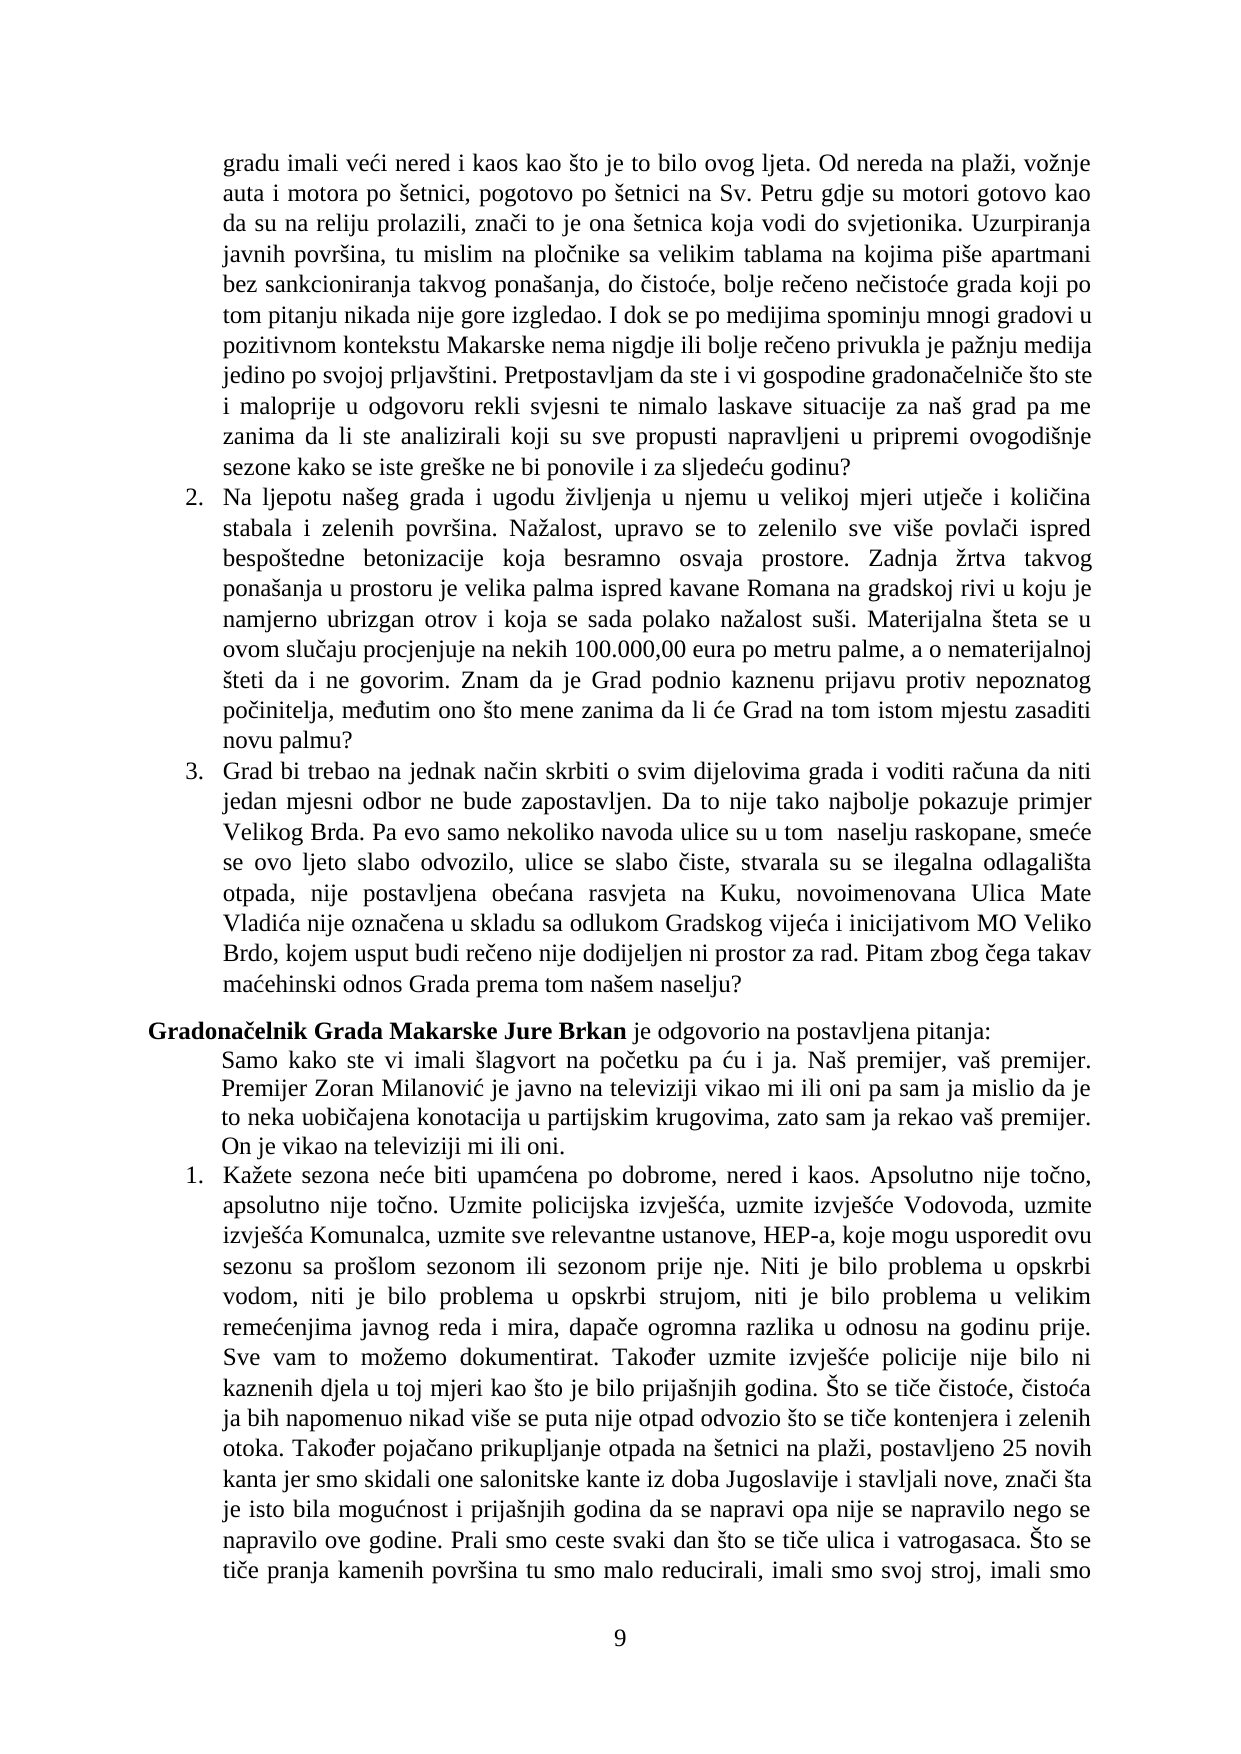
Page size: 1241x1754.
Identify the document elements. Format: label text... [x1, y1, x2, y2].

list Na ljepotu našeg grada i ugodu življenja u njemu u velikoj mjeri utječe i količina stabala i zelenih površina. Nažalost, upravo se to zelenilo sve više povlači ispred bespoštedne betonizacije koja besramno osvaja prostore. Zadnja žrtva takvog ponašanja u prostoru je velika palma ispred kavane Romana na gradskoj rivi u koju je namjerno ubrizgan otrov i koja se sada polako nažalost suši. Materijalna šteta se u ovom slučaju procjenjuje na nekih 100.000,00 eura po metru palme, a o nematerijalnoj šteti da i ne govorim. Znam da je Grad podnio kaznenu prijavu protiv nepoznatog počinitelja, međutim ono što mene zanima da li će Grad na tom istom mjestu zasaditi novu palmu? [185, 482, 1093, 754]
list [185, 148, 1093, 481]
text Samo kako ste vi imali šlagvort na početku pa ću i ja. Naš premijer, vaš premijer. Premijer Zoran Milanović je javno na televiziji vikao mi ili oni pa sam ja mislio da je to neka uobičajena konotacija u partijskim krugovima, zato sam ja rekao vaš premijer. On je vikao na televiziji mi ili oni. [221, 1045, 1093, 1160]
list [185, 1160, 1093, 1584]
text Gradonačelnik Grada Makarske Jure Brkan je odgovorio na postavljena pitanja: [148, 1016, 1093, 1045]
list Grad bi trebao na jednak način skrbiti o svim dijelovima grada i voditi računa da niti jedan mjesni odbor ne bude zapostavljen. Da to nije tako najbolje pokazuje primjer Velikog Brda. Pa evo samo nekoliko navoda ulice su u tom naselju raskopane, smeće se ovo ljeto slabo odvozilo, ulice se slabo čiste, stvarala su se ilegalna odlagališta otpada, nije postavljena obećana rasvjeta na Kuku, novoimenovana Ulica Mate Vladića nije označena u skladu sa odlukom Gradskog vijeća i inicijativom MO Veliko Brdo, kojem usput budi rečeno nije dodijeljen ni prostor za rad. Pitam zbog čega takav maćehinski odnos Grada prema tom našem naselju? [185, 756, 1093, 998]
